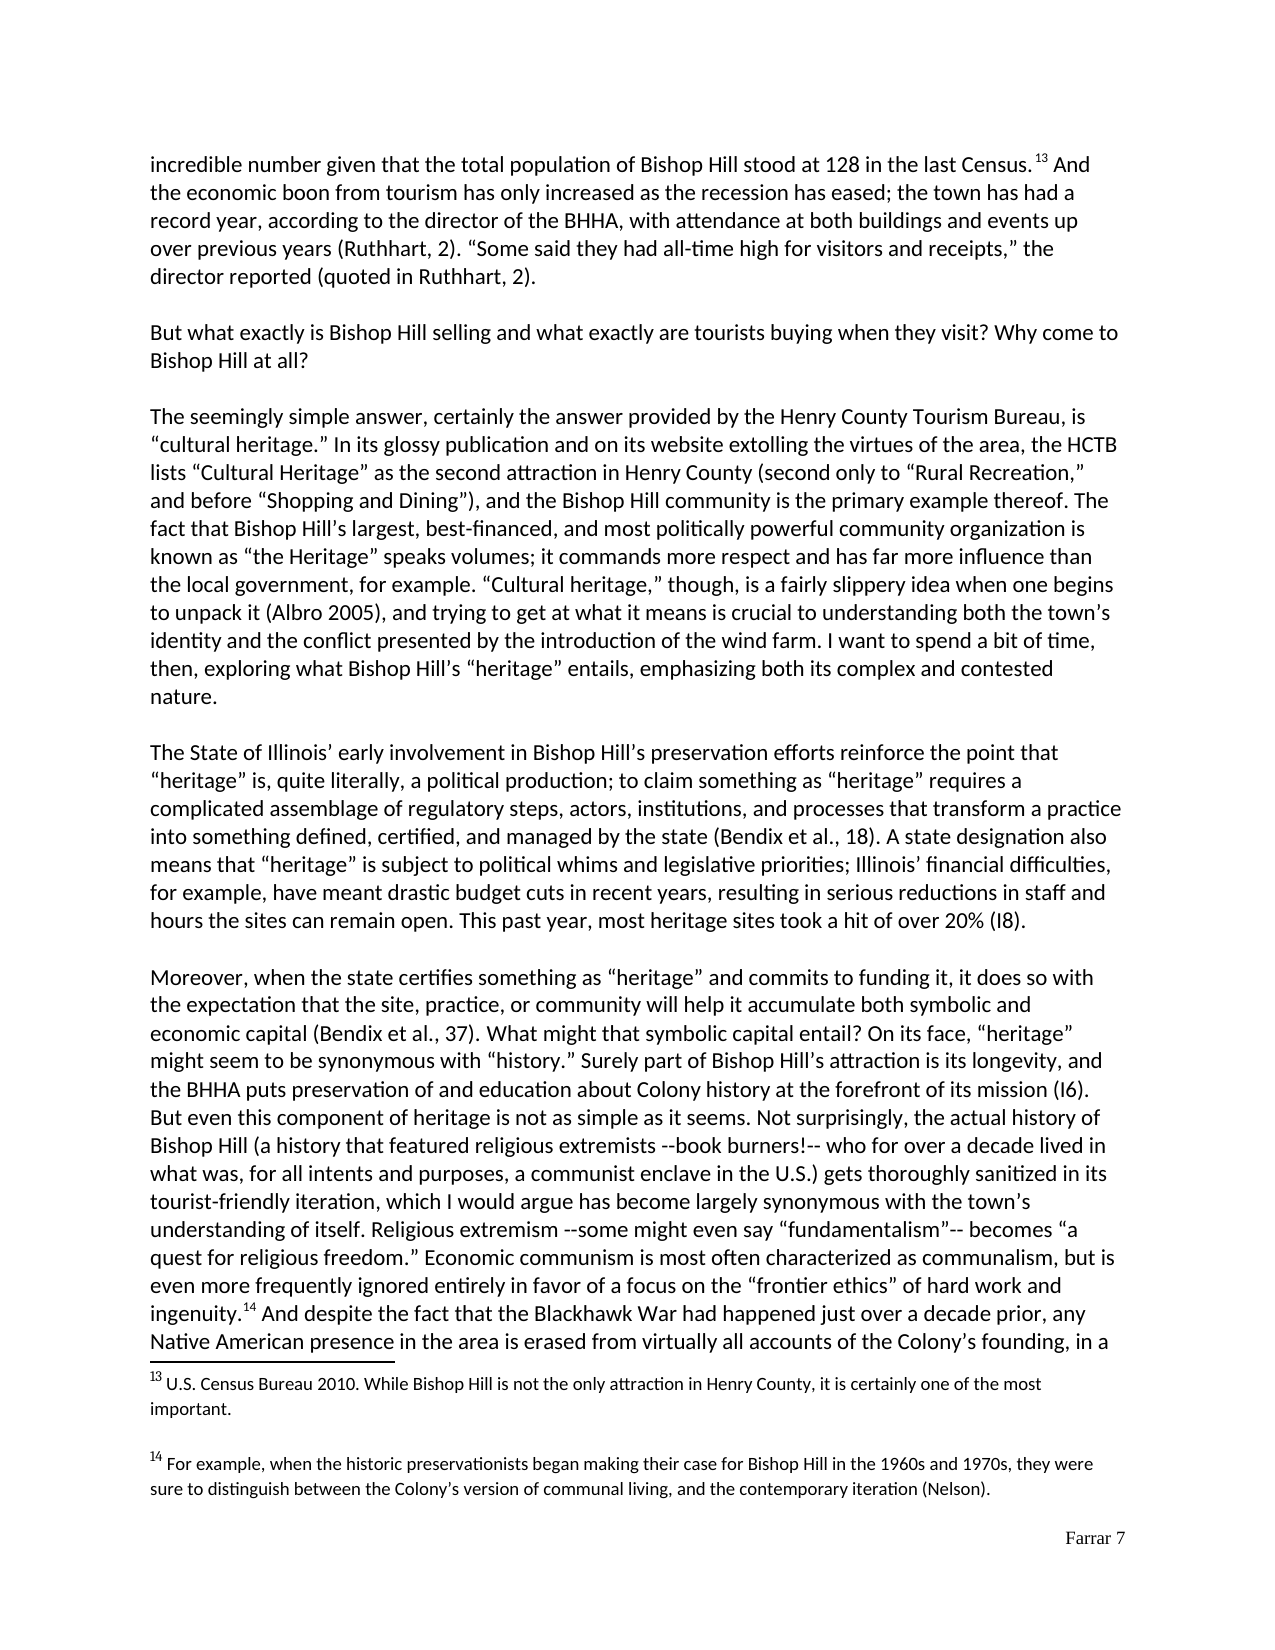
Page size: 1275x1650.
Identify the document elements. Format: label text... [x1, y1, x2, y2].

text The State of Illinois’ early involvement in Bishop Hill’s preservation efforts reinforce the point that “heritage” is, quite literally, a political production; to claim something as “heritage” requires a complicated assemblage of regulatory steps, actors, institutions, and processes that transform a practice into something defined, certified, and managed by the state (Bendix et al., 18). A state designation also means that “heritage” is subject to political whims and legislative priorities; Illinois’ financial difficulties, for example, have meant drastic budget cuts in recent years, resulting in serious reductions in staff and hours the sites can remain open. This past year, most heritage sites took a hit of over 20% (I8). [150, 738, 1125, 934]
text The seemingly simple answer, certainly the answer provided by the Henry County Tourism Bureau, is “cultural heritage.” In its glossy publication and on its website extolling the virtues of the area, the HCTB lists “Cultural Heritage” as the second attraction in Henry County (second only to “Rural Recreation,” and before “Shopping and Dining”), and the Bishop Hill community is the primary example thereof. The fact that Bishop Hill’s largest, best-financed, and most politically powerful community organization is known as “the Heritage” speaks volumes; it commands more respect and has far more influence than the local government, for example. “Cultural heritage,” though, is a fairly slippery idea when one begins to unpack it (Albro 2005), and trying to get at what it means is crucial to understanding both the town’s identity and the conflict presented by the introduction of the wind farm. I want to spend a bit of time, then, exploring what Bishop Hill’s “heritage” entails, emphasizing both its complex and contested nature. [150, 402, 1125, 710]
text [150, 150, 1125, 290]
text But what exactly is Bishop Hill selling and what exactly are tourists buying when they visit? Why come to Bishop Hill at all? [150, 318, 1125, 374]
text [150, 963, 1125, 1355]
